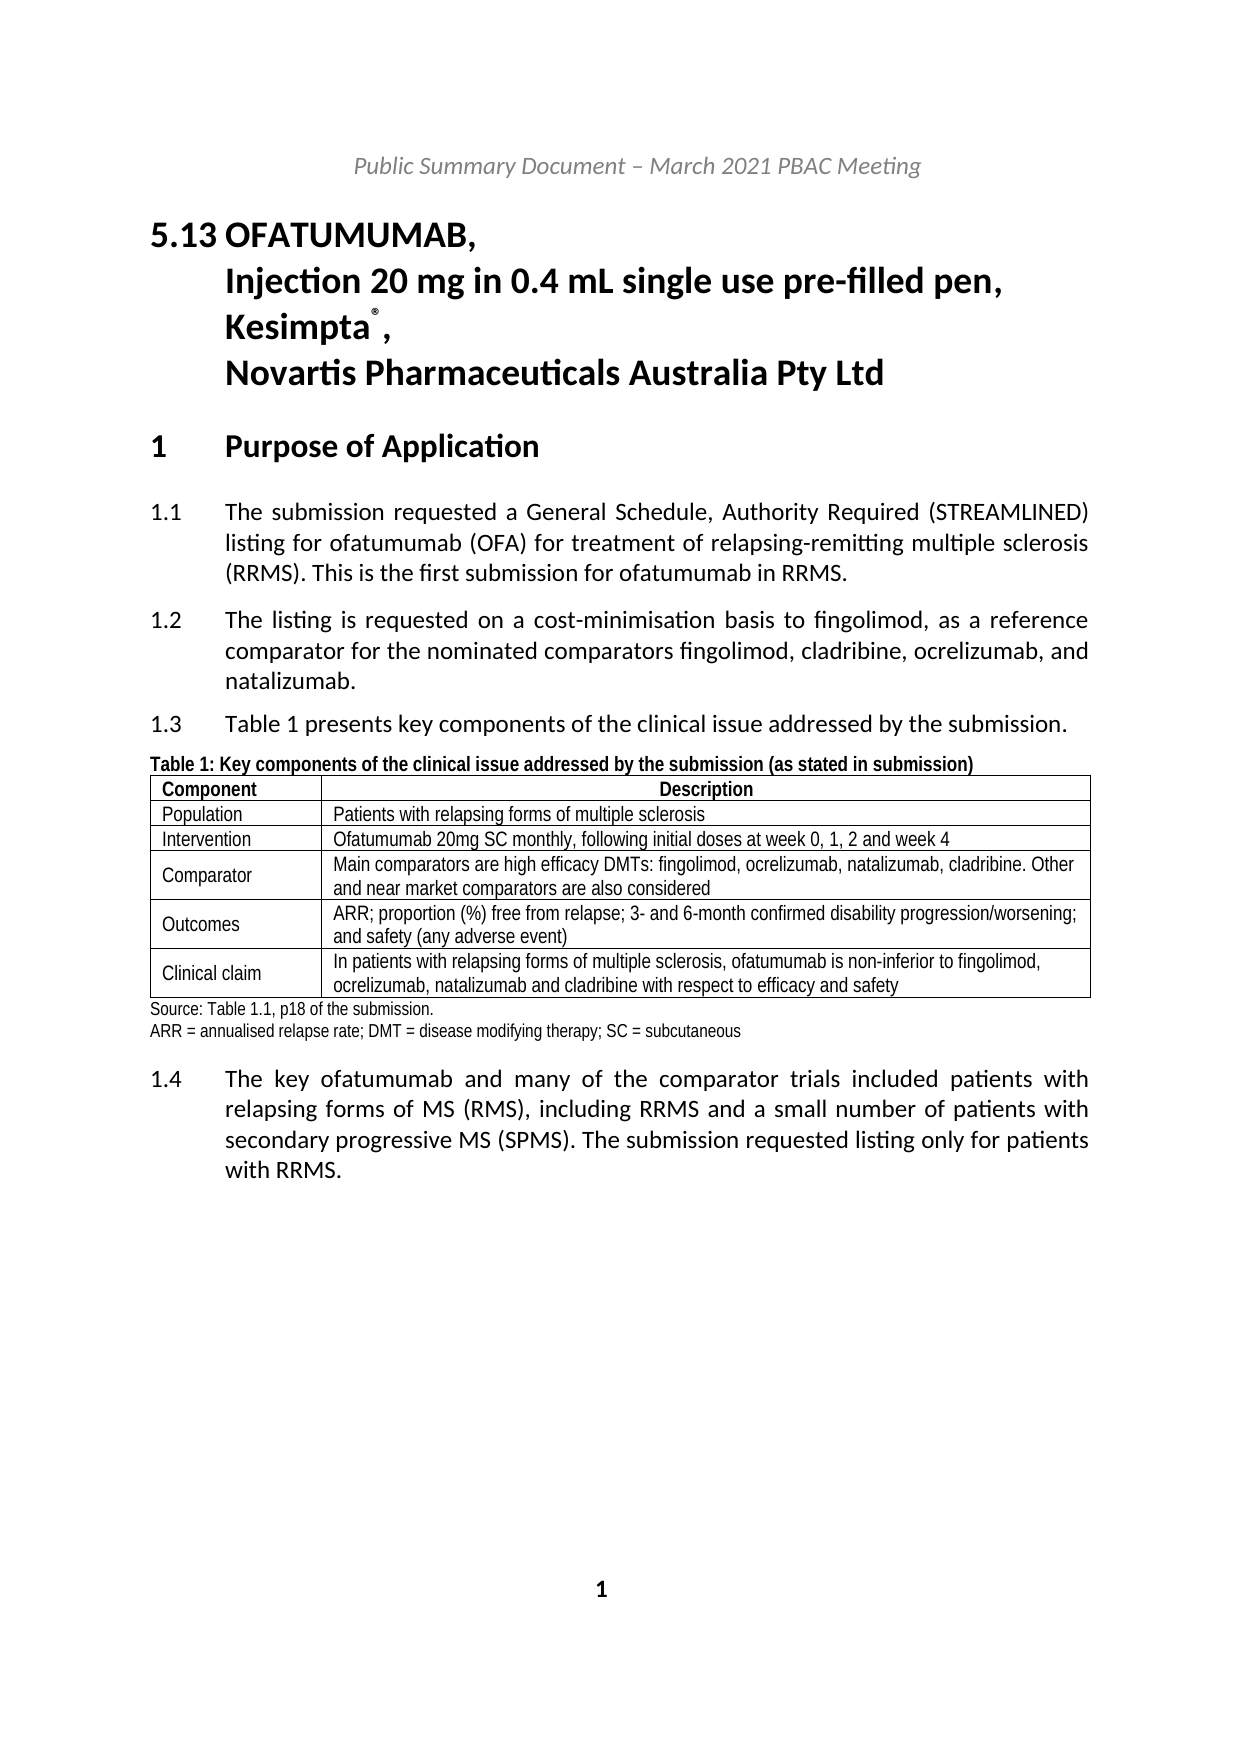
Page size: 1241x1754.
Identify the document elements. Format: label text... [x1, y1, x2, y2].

text 5.13 OFATUMUMAB, Injection 20 mg in 0.4 mL single use pre-filled pen, Kesimpta®, Novartis Pharmaceuticals Australia Pty Ltd [150, 211, 1090, 394]
text Table 1: Key components of the clinical issue addressed by the submission (as stated in submission) [150, 751, 1090, 775]
table_cell Clinical claim [151, 949, 321, 997]
table_cell ARR; proportion (%) free from relapse; 3- and 6-month confirmed disability progression/worsening; and safety (any adverse event) [322, 900, 1090, 948]
list The listing is requested on a cost-minimisation basis to fingolimod, as a reference comparator for the nominated comparators fingolimod, cladribine, ocrelizumab, and natalizumab. [150, 604, 1090, 696]
table_cell Intervention [151, 826, 321, 850]
list The key ofatumumab and many of the comparator trials included patients with relapsing forms of MS (RMS), including RRMS and a small number of patients with secondary progressive MS (SPMS). The submission requested listing only for patients with RRMS. [150, 1063, 1090, 1185]
table_cell Outcomes [151, 900, 321, 948]
table_cell In patients with relapsing forms of multiple sclerosis, ofatumumab is non-inferior to fingolimod, ocrelizumab, natalizumab and cladribine with respect to efficacy and safety [322, 949, 1090, 997]
text ARR = annualised relapse rate; DMT = disease modifying therapy; SC = subcutaneous [150, 1020, 1090, 1041]
table_cell Population [151, 801, 321, 825]
table_cell Ofatumumab 20mg SC monthly, following initial doses at week 0, 1, 2 and week 4 [322, 826, 1090, 850]
text Source: Table 1.1, p18 of the submission. [150, 998, 1090, 1020]
table_header Component [151, 776, 321, 800]
list The submission requested a General Schedule, Authority Required (STREAMLINED) listing for ofatumumab (OFA) for treatment of relapsing-remitting multiple sclerosis (RRMS). This is the first submission for ofatumumab in RRMS. [150, 496, 1090, 588]
table_header Description [322, 776, 1090, 800]
subtitle Purpose of Application [150, 425, 1090, 466]
table_cell Comparator [151, 851, 321, 899]
table_cell Patients with relapsing forms of multiple sclerosis [322, 801, 1090, 825]
list Table 1 presents key components of the clinical issue addressed by the submission. [150, 708, 1090, 739]
table_cell Main comparators are high efficacy DMTs: fingolimod, ocrelizumab, natalizumab, cladribine. Other and near market comparators are also considered [322, 851, 1090, 899]
